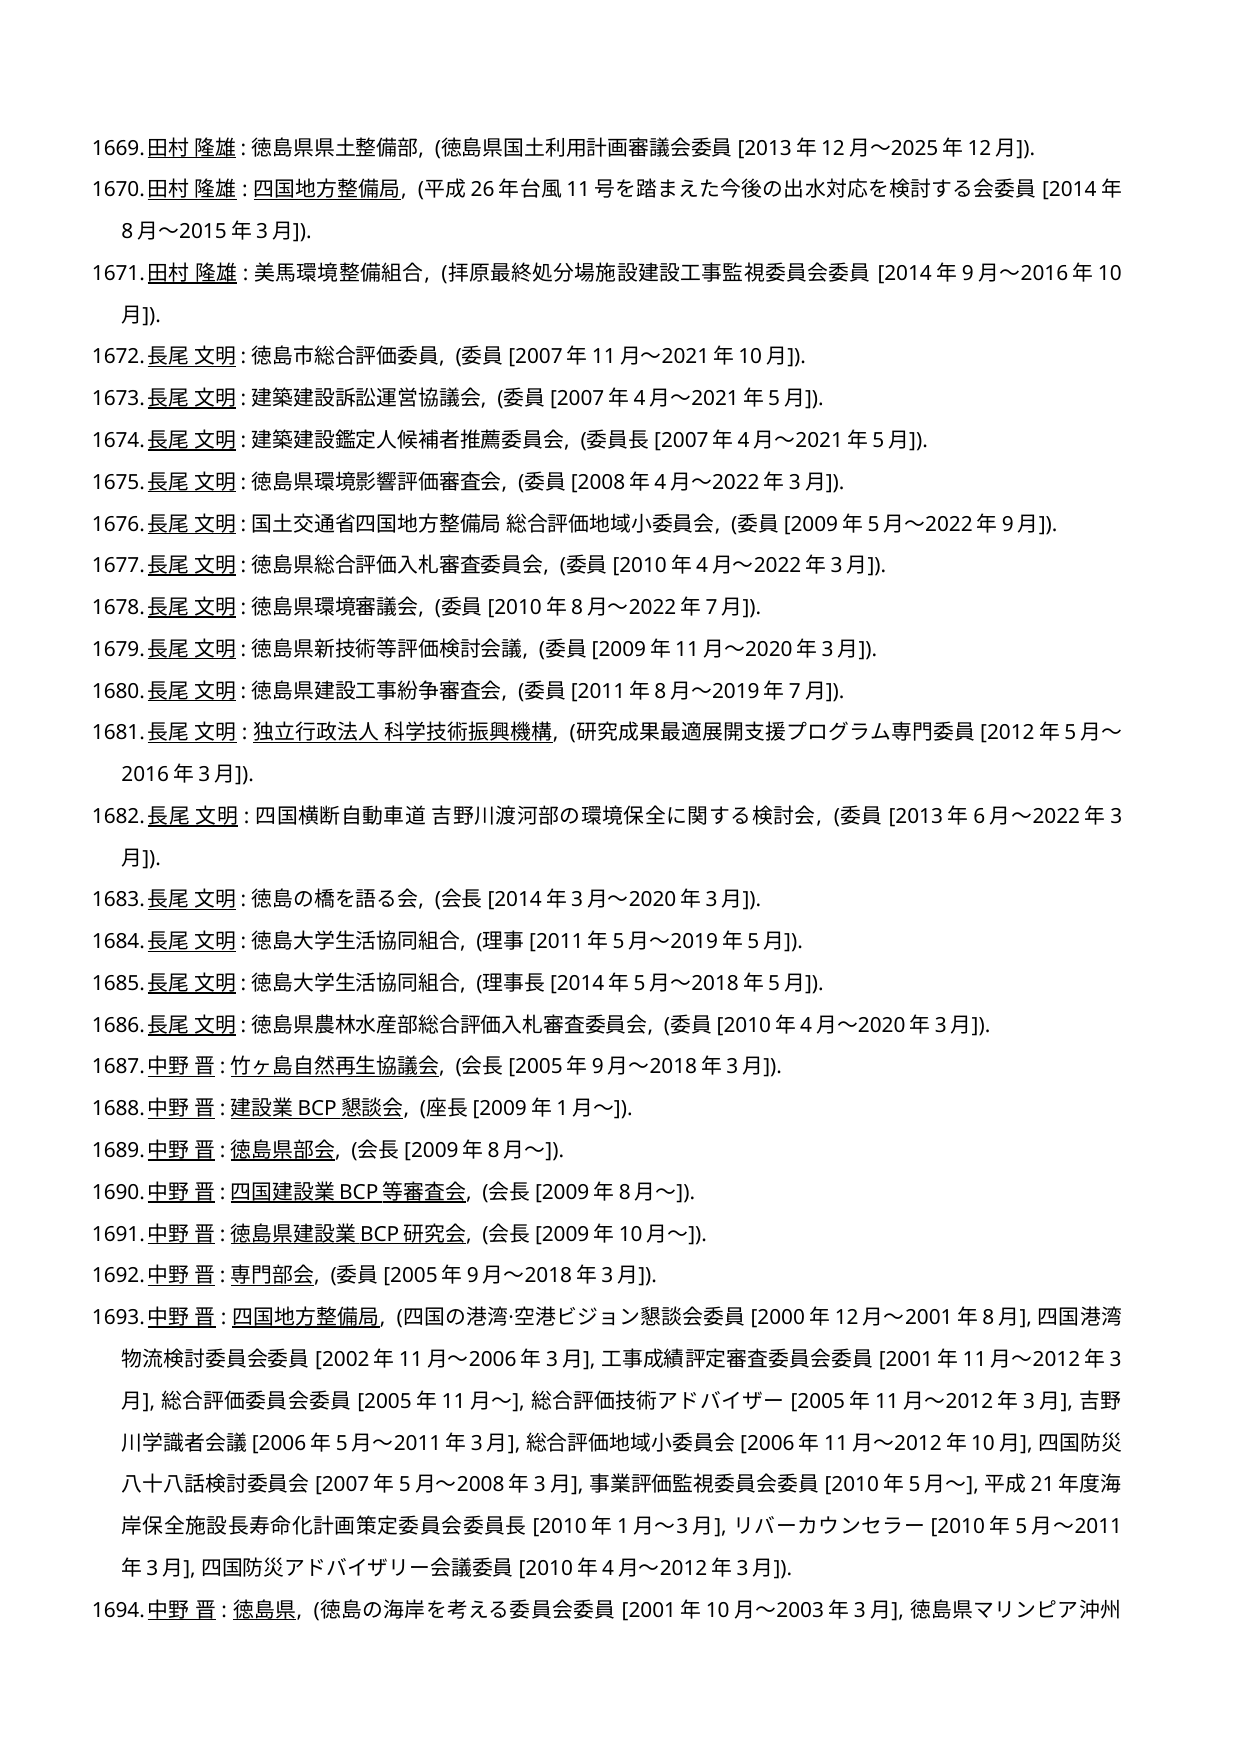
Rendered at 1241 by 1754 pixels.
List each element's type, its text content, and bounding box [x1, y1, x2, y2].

list 長尾 文明 : 徳島県新技術等評価検討会議, (委員 [2009年11月〜2020年3月]). [92, 626, 1122, 668]
list 長尾 文明 : 徳島県総合評価入札審査委員会, (委員 [2010年4月〜2022年3月]). [92, 543, 1122, 584]
list 田村 隆雄 : 四国地方整備局, (平成26年台風11号を踏まえた今後の出水対応を検討する会委員 [2014年8月〜2015年3月]). [92, 167, 1122, 250]
list 長尾 文明 : 徳島大学生活協同組合, (理事長 [2014年5月〜2018年5月]). [92, 961, 1122, 1002]
list 田村 隆雄 : 美馬環境整備組合, (拝原最終処分場施設建設工事監視委員会委員 [2014年9月〜2016年10月]). [92, 250, 1122, 334]
list 長尾 文明 : 徳島県環境影響評価審査会, (委員 [2008年4月〜2022年3月]). [92, 459, 1122, 501]
list 長尾 文明 : 徳島県環境審議会, (委員 [2010年8月〜2022年7月]). [92, 584, 1122, 626]
list 中野 晋 : 四国地方整備局, (四国の港湾·空港ビジョン懇談会委員 [2000年12月〜2001年8月], 四国港湾物流検討委員会委員 [2002年11月〜2006年3月], 工事成績評定審査委員会委員 [2001年11月〜2012年3月], 総合評価委員会委員 [2005年11月〜], 総合評価技術アドバイザー [2005年11月〜2012年3月], 吉野川学識者会議 [2006年5月〜2011年3月], 総合評価地域小委員会 [2006年11月〜2012年10月], 四国防災八十八話検討委員会 [2007年5月〜2008年3月], 事業評価監視委員会委員 [2010年5月〜], 平成21年度海岸保全施設長寿命化計画策定委員会委員長 [2010年1月〜3月], リバーカウンセラー [2010年5月〜2011年3月], 四国防災アドバイザリー会議委員 [2010年4月〜2012年3月]). [92, 1295, 1122, 1587]
list 中野 晋 : 徳島県部会, (会長 [2009年8月〜]). [92, 1128, 1122, 1169]
list 長尾 文明 : 建築建設鑑定人候補者推薦委員会, (委員長 [2007年4月〜2021年5月]). [92, 417, 1122, 459]
list 長尾 文明 : 建築建設訴訟運営協議会, (委員 [2007年4月〜2021年5月]). [92, 376, 1122, 417]
list 中野 晋 : 建設業BCP懇談会, (座長 [2009年1月〜]). [92, 1086, 1122, 1128]
list 長尾 文明 : 徳島県建設工事紛争審査会, (委員 [2011年8月〜2019年7月]). [92, 668, 1122, 710]
list 長尾 文明 : 徳島市総合評価委員, (委員 [2007年11月〜2021年10月]). [92, 334, 1122, 376]
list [92, 1587, 1122, 1629]
list 長尾 文明 : 徳島の橋を語る会, (会長 [2014年3月〜2020年3月]). [92, 877, 1122, 919]
list 長尾 文明 : 徳島県農林水産部総合評価入札審査委員会, (委員 [2010年4月〜2020年3月]). [92, 1002, 1122, 1044]
list 長尾 文明 : 徳島大学生活協同組合, (理事 [2011年5月〜2019年5月]). [92, 919, 1122, 961]
list 中野 晋 : 徳島県建設業BCP研究会, (会長 [2009年10月〜]). [92, 1211, 1122, 1253]
list 中野 晋 : 竹ヶ島自然再生協議会, (会長 [2005年9月〜2018年3月]). [92, 1044, 1122, 1086]
list 長尾 文明 : 独立行政法人 科学技術振興機構, (研究成果最適展開支援プログラム専門委員 [2012年5月〜2016年3月]). [92, 710, 1122, 793]
list 田村 隆雄 : 徳島県県土整備部, (徳島県国土利用計画審議会委員 [2013年12月〜2025年12月]). [92, 125, 1122, 167]
list 中野 晋 : 専門部会, (委員 [2005年9月〜2018年3月]). [92, 1253, 1122, 1295]
list 長尾 文明 : 四国横断自動車道 吉野川渡河部の環境保全に関する検討会, (委員 [2013年6月〜2022年3月]). [92, 793, 1122, 877]
list 長尾 文明 : 国土交通省四国地方整備局 総合評価地域小委員会, (委員 [2009年5月〜2022年9月]). [92, 501, 1122, 543]
list 中野 晋 : 四国建設業BCP等審査会, (会長 [2009年8月〜]). [92, 1169, 1122, 1211]
